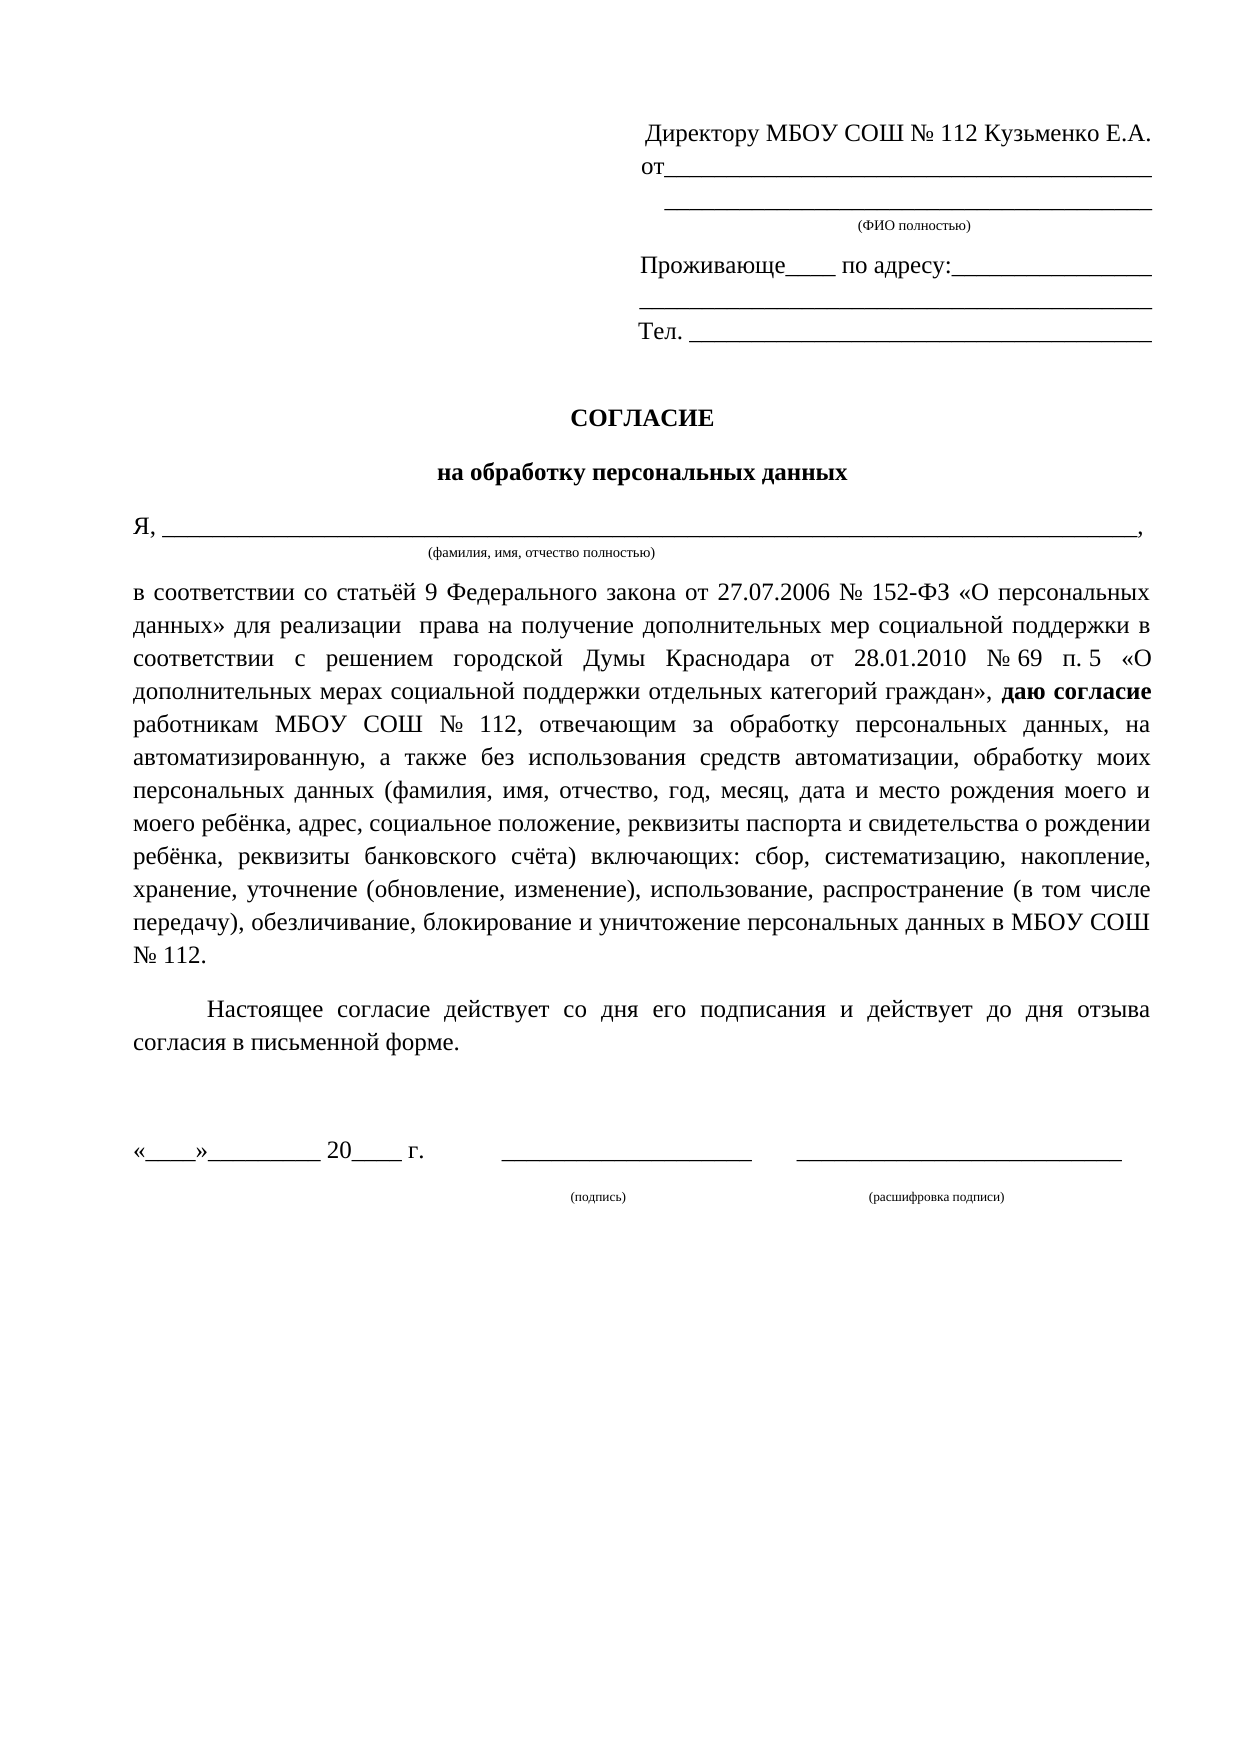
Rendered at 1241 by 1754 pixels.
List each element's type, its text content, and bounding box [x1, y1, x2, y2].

text Настоящее согласие действует со дня его подписания и действует до дня отзыва согласия в письменной форме. [133, 994, 1152, 1056]
text на обработку персональных данных [133, 457, 1152, 486]
text _______________________________________ [133, 184, 1152, 213]
text Проживающе____ по адресу:________________ [133, 250, 1152, 279]
text _________________________________________ [133, 283, 1152, 312]
text «____»_________ 20____ г. ____________________ __________________________ [133, 1135, 1152, 1163]
text Директору МБОУ СОШ № 112 Кузьменко Е.А. [133, 118, 1152, 147]
text (ФИО полностью) [133, 217, 1152, 246]
text Я, ______________________________________________________________________________, [133, 511, 1152, 539]
text Тел. _____________________________________ [133, 316, 1152, 345]
text СОГЛАСИЕ [133, 403, 1152, 432]
text (подпись) (расшифровка подписи) [133, 1188, 1152, 1245]
text (фамилия, имя, отчество полностью) [133, 544, 1152, 573]
text в соответствии со статьёй 9 Федерального закона от 27.07.2006 № 152-ФЗ «О персональных данных» для реализации права на получение дополнительных мер социальной поддержки в соответствии с решением городской Думы Краснодара от 28.01.2010 № 69 п. 5 «О дополнительных мерах социальной поддержки отдельных категорий граждан», даю согласие работникам МБОУ СОШ № 112, отвечающим за обработку персональных данных, на автоматизированную, а также без использования средств автоматизации, обработку моих персональных данных (фамилия, имя, отчество, год, месяц, дата и место рождения моего и моего ребёнка, адрес, социальное положение, реквизиты паспорта и свидетельства о рождении ребёнка, реквизиты банковского счёта) включающих: сбор, систематизацию, накопление, хранение, уточнение (обновление, изменение), использование, распространение (в том числе передачу), обезличивание, блокирование и уничтожение персональных данных в МБОУ СОШ № 112. [133, 577, 1152, 969]
text от_______________________________________ [133, 151, 1152, 180]
